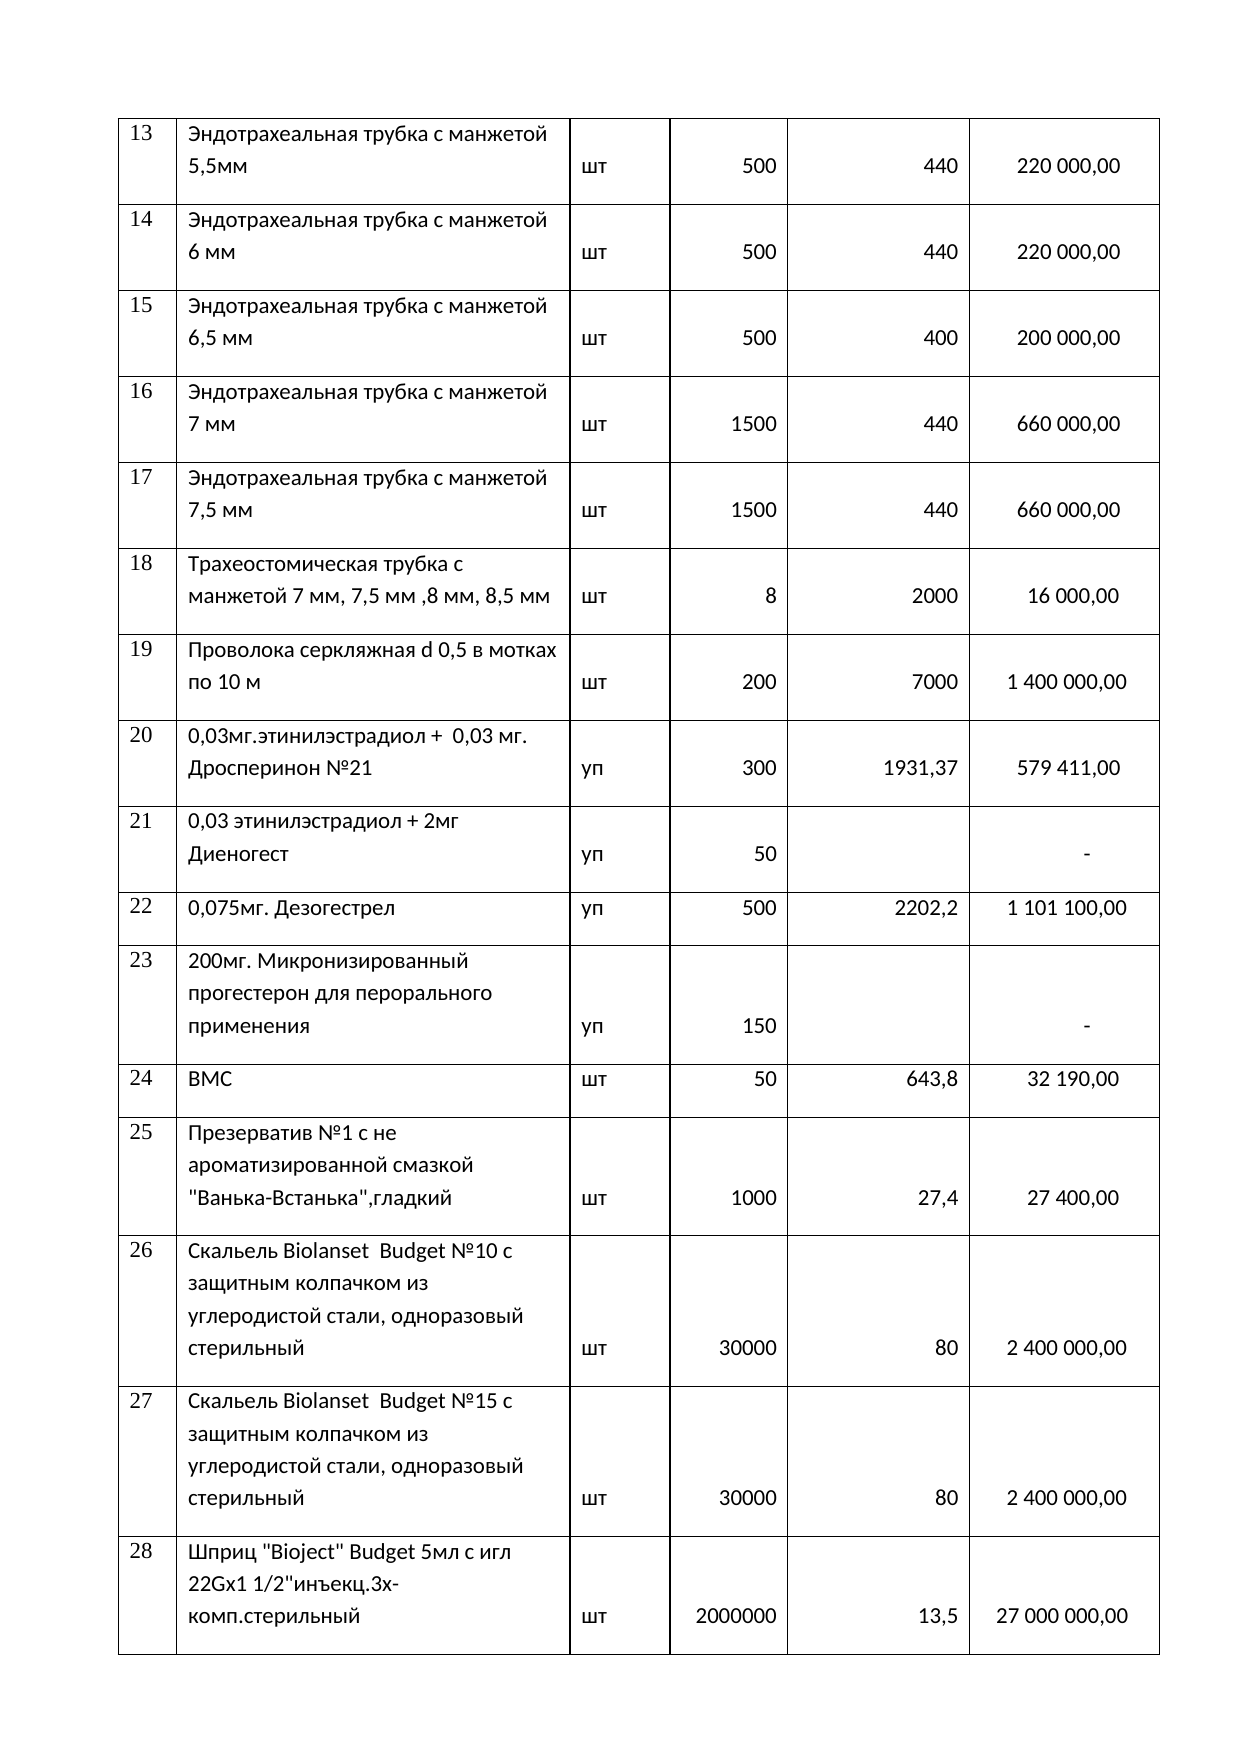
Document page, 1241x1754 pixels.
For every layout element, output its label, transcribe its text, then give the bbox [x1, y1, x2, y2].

table_cell 23 [119, 946, 176, 1063]
table_cell 579 411,00 [970, 721, 1159, 806]
table_cell Эндотрахеальная трубка с манжетой 7,5 мм [177, 463, 569, 548]
table_cell 22 [119, 893, 176, 945]
table_cell уп [571, 721, 669, 806]
table_cell 1500 [671, 463, 787, 548]
table_cell 660 000,00 [970, 463, 1159, 548]
table_cell 500 [671, 893, 787, 945]
table_cell Скальель Biolаnset Budget №10 с защитным колпачком из углеродистой стали, одноразовый стерильный [177, 1236, 569, 1386]
table_cell 500 [671, 119, 787, 204]
table_cell шт [571, 1387, 669, 1536]
table_cell 440 [788, 377, 969, 462]
table_cell 440 [788, 463, 969, 548]
table_cell 80 [788, 1387, 969, 1536]
table_cell Шприц "Bioject" Budget 5мл с игл 22Gx1 1/2"инъекц.3х- комп.стерильный [177, 1537, 569, 1654]
table_cell Эндотрахеальная трубка с манжетой 7 мм [177, 377, 569, 462]
table_cell Эндотрахеальная трубка с манжетой 6,5 мм [177, 291, 569, 376]
table_cell 32 190,00 [970, 1065, 1159, 1117]
table_cell 150 [671, 946, 787, 1063]
table_cell 200 [671, 635, 787, 720]
table_cell 16 000,00 [970, 549, 1159, 634]
table_cell 16 [119, 377, 176, 462]
table_cell 500 [671, 205, 787, 290]
table_cell 200 000,00 [970, 291, 1159, 376]
table_cell шт [571, 635, 669, 720]
table_cell 50 [671, 1065, 787, 1117]
table_cell 13,5 [788, 1537, 969, 1654]
table_cell 15 [119, 291, 176, 376]
table_cell 28 [119, 1537, 176, 1654]
table_cell уп [571, 946, 669, 1063]
table_cell 50 [671, 807, 787, 892]
table_cell 27,4 [788, 1118, 969, 1235]
table_cell Проволока серкляжная d 0,5 в мотках по 10 м [177, 635, 569, 720]
table_cell шт [571, 1537, 669, 1654]
table_cell Скальель Biolаnset Budget №15 с защитным колпачком из углеродистой стали, одноразовый стерильный [177, 1387, 569, 1536]
table_cell ВМС [177, 1065, 569, 1117]
table_cell 0,075мг. Дезогестрел [177, 893, 569, 945]
table_cell шт [571, 1118, 669, 1235]
table_cell - [970, 807, 1159, 892]
table_cell 25 [119, 1118, 176, 1235]
table_cell 13 [119, 119, 176, 204]
table_cell 1 400 000,00 [970, 635, 1159, 720]
table_cell уп [571, 807, 669, 892]
table_cell шт [571, 377, 669, 462]
table_cell 24 [119, 1065, 176, 1117]
table_cell 440 [788, 205, 969, 290]
table_cell 2 400 000,00 [970, 1236, 1159, 1386]
table_cell 300 [671, 721, 787, 806]
table_cell 30000 [671, 1236, 787, 1386]
table_cell 2 400 000,00 [970, 1387, 1159, 1536]
table_cell 1931,37 [788, 721, 969, 806]
table_cell 440 [788, 119, 969, 204]
table_cell 400 [788, 291, 969, 376]
table_cell Эндотрахеальная трубка с манжетой 6 мм [177, 205, 569, 290]
table_cell 0,03мг.этинилэстрадиол + 0,03 мг. Дросперинон №21 [177, 721, 569, 806]
table_cell 80 [788, 1236, 969, 1386]
table_cell шт [571, 549, 669, 634]
table_cell 660 000,00 [970, 377, 1159, 462]
table_cell 2000000 [671, 1537, 787, 1654]
table_cell [788, 946, 969, 1063]
table_cell 21 [119, 807, 176, 892]
table_cell [788, 807, 969, 892]
table_cell 2000 [788, 549, 969, 634]
table_cell 2202,2 [788, 893, 969, 945]
table_cell Трахеостомическая трубка с манжетой 7 мм, 7,5 мм ,8 мм, 8,5 мм [177, 549, 569, 634]
table_cell Презерватив №1 с не ароматизированной смазкой "Ванька-Встанька",гладкий [177, 1118, 569, 1235]
table_cell 7000 [788, 635, 969, 720]
table_cell 1500 [671, 377, 787, 462]
table_cell шт [571, 119, 669, 204]
table_cell - [970, 946, 1159, 1063]
table_cell 30000 [671, 1387, 787, 1536]
table_cell 500 [671, 291, 787, 376]
table_cell шт [571, 291, 669, 376]
table_cell 220 000,00 [970, 119, 1159, 204]
table_cell 200мг. Микронизированный прогестерон для перорального применения [177, 946, 569, 1063]
table_cell Эндотрахеальная трубка с манжетой 5,5мм [177, 119, 569, 204]
table_cell 0,03 этинилэстрадиол + 2мг Диеногест [177, 807, 569, 892]
table_cell 8 [671, 549, 787, 634]
table_cell 643,8 [788, 1065, 969, 1117]
table_cell 220 000,00 [970, 205, 1159, 290]
table_cell 20 [119, 721, 176, 806]
table_cell 14 [119, 205, 176, 290]
table_cell 27 400,00 [970, 1118, 1159, 1235]
table_cell 18 [119, 549, 176, 634]
table_cell шт [571, 463, 669, 548]
table_cell 17 [119, 463, 176, 548]
table_cell 26 [119, 1236, 176, 1386]
table_cell шт [571, 1236, 669, 1386]
table_cell шт [571, 205, 669, 290]
table_cell 19 [119, 635, 176, 720]
table_cell 27 000 000,00 [970, 1537, 1159, 1654]
table_cell 1 101 100,00 [970, 893, 1159, 945]
table_cell 27 [119, 1387, 176, 1536]
table_cell уп [571, 893, 669, 945]
table_cell шт [571, 1065, 669, 1117]
table_cell 1000 [671, 1118, 787, 1235]
